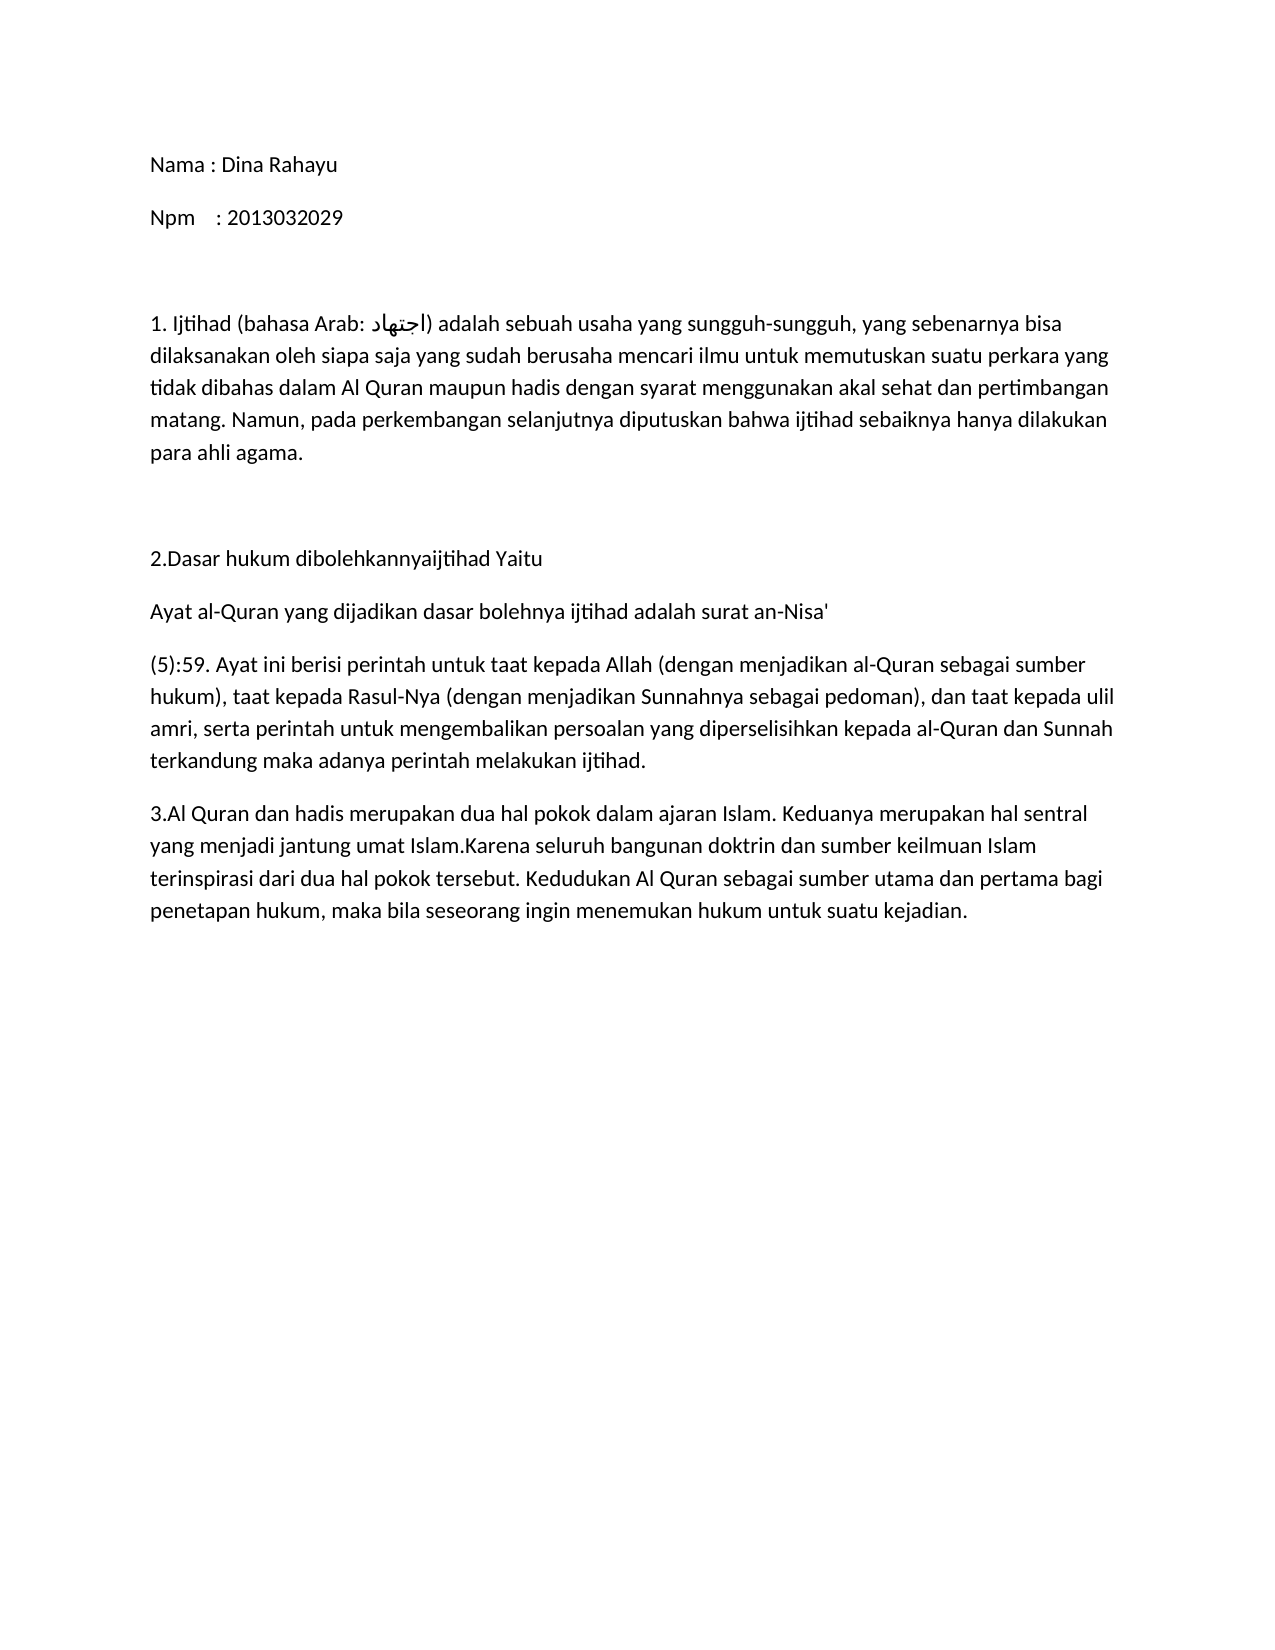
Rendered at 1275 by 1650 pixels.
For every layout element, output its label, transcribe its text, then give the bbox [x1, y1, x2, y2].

text Npm : 2013032029 [150, 203, 1125, 231]
text 2.Dasar hukum dibolehkannyaijtihad Yaitu [150, 544, 1125, 572]
text Ayat al-Quran yang dijadikan dasar bolehnya ijtihad adalah surat an-Nisa' [150, 597, 1125, 625]
text Nama : Dina Rahayu [150, 150, 1125, 178]
text 3.Al Quran dan hadis merupakan dua hal pokok dalam ajaran Islam. Keduanya merupakan hal sentral yang menjadi jantung umat Islam.Karena seluruh bangunan doktrin dan sumber keilmuan Islam terinspirasi dari dua hal pokok tersebut. Kedudukan Al Quran sebagai sumber utama dan pertama bagi penetapan hukum, maka bila seseorang ingin menemukan hukum untuk suatu kejadian. [150, 799, 1125, 924]
text 1. Ijtihad (bahasa Arab: اجتهاد‎) adalah sebuah usaha yang sungguh-sungguh, yang sebenarnya bisa dilaksanakan oleh siapa saja yang sudah berusaha mencari ilmu untuk memutuskan suatu perkara yang tidak dibahas dalam Al Quran maupun hadis dengan syarat menggunakan akal sehat dan pertimbangan matang. Namun, pada perkembangan selanjutnya diputuskan bahwa ijtihad sebaiknya hanya dilakukan para ahli agama. [150, 309, 1125, 466]
text (5):59. Ayat ini berisi perintah untuk taat kepada Allah (dengan menjadikan al-Quran sebagai sumber hukum), taat kepada Rasul-Nya (dengan menjadikan Sunnahnya sebagai pedoman), dan taat kepada ulil amri, serta perintah untuk mengembalikan persoalan yang diperselisihkan kepada al-Quran dan Sunnah terkandung maka adanya perintah melakukan ijtihad. [150, 650, 1125, 774]
